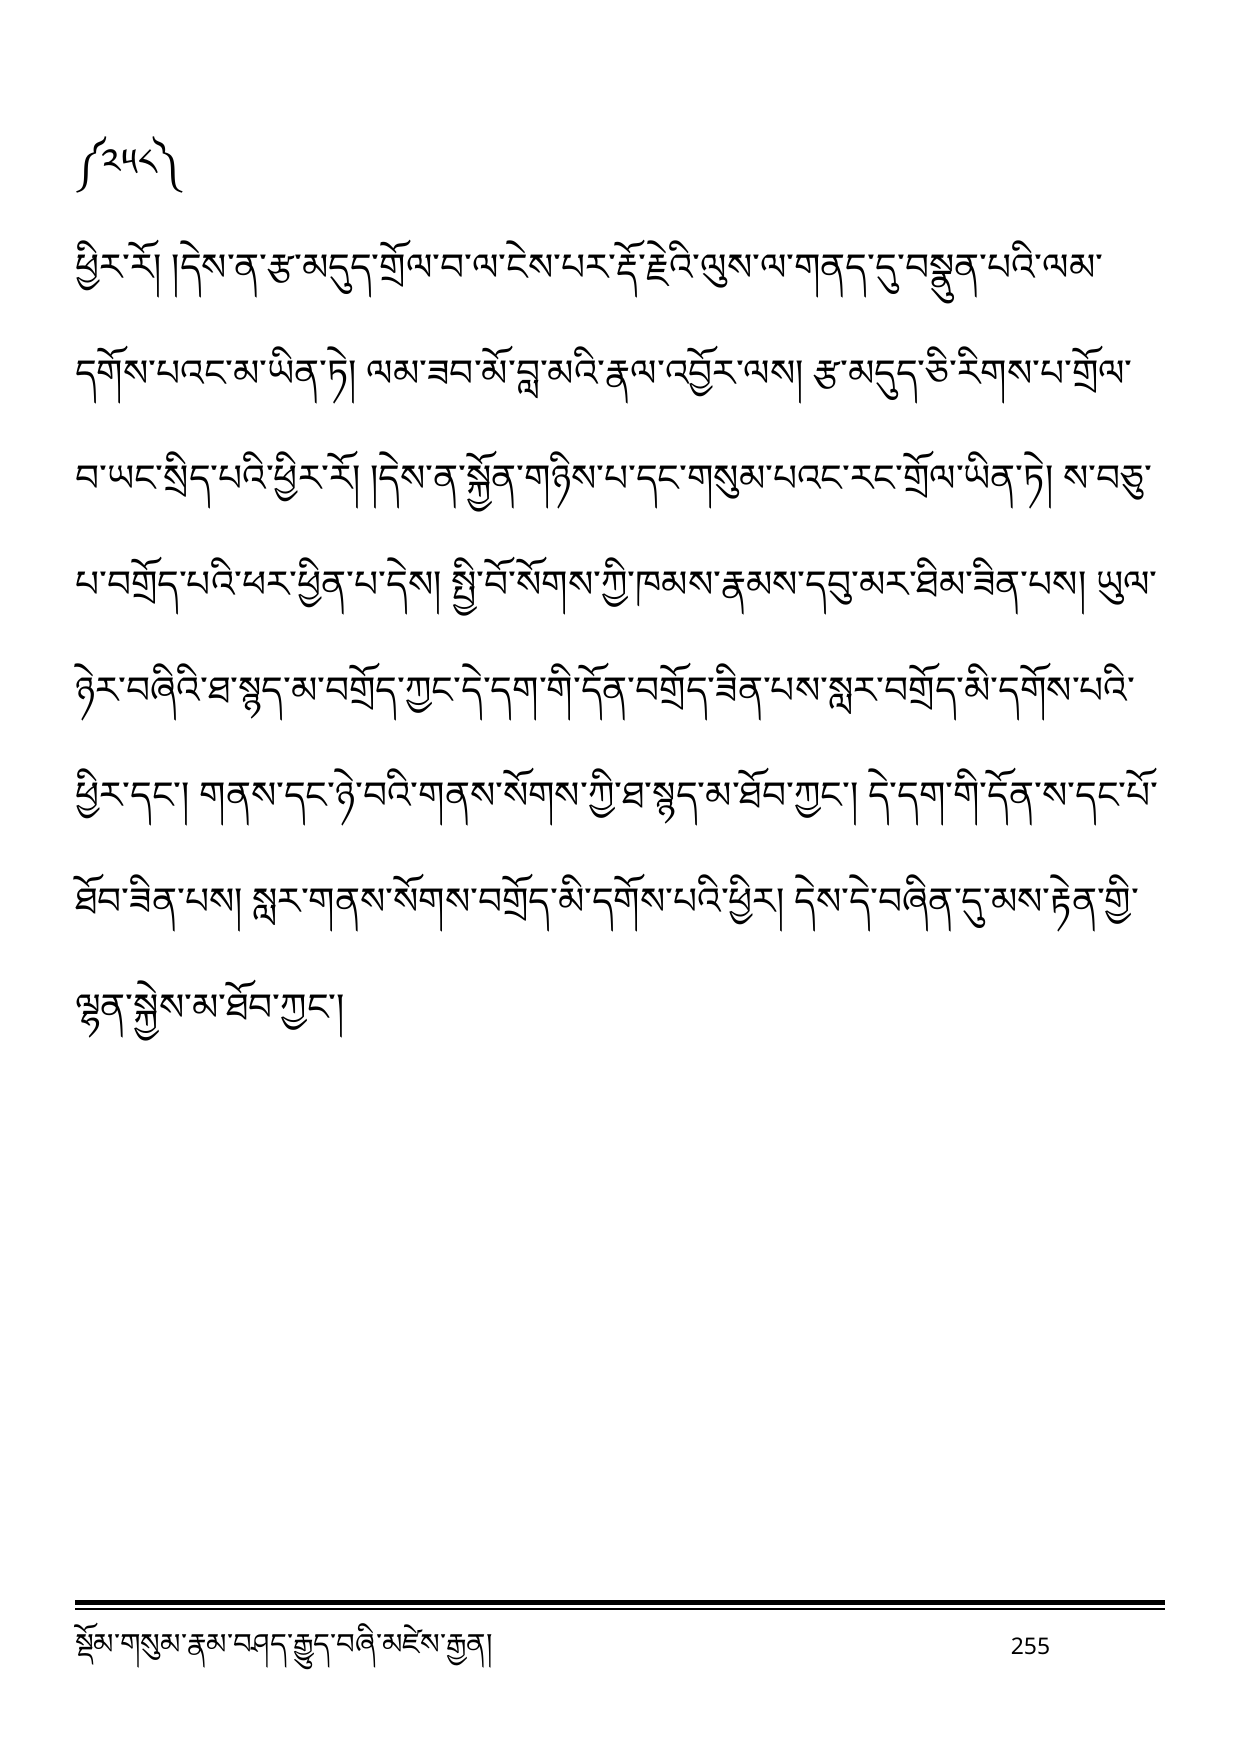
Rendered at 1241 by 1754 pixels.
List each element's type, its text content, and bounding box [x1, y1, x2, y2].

text ཕྱིར་རོ། །དེས་ན་རྩ་མདུད་གྲོལ་བ་ལ་ངེས་པར་རྡོ་རྗེའི་ལུས་ལ་གནད་དུ་བསྣུན་པའི་ལམ་དགོས་པའང་མ་ཡིན་ཏེ། ལམ་ཟབ་མོ་བླ་མའི་རྣལ་འབྱོར་ལས། རྩ་མདུད་ཅི་རིགས་པ་གྲོལ་བ་ཡང་སྲིད་པའི་ཕྱིར་རོ། །དེས་ན་སྐྱོན་གཉིས་པ་དང་གསུམ་པའང་རང་གྲོལ་ཡིན་ཏེ། ས་བཅུ་པ་བགྲོད་པའི་ཕར་ཕྱིན་པ་དེས། སྤྱི་བོ་སོགས་ཀྱི་ཁམས་རྣམས་དབུ་མར་ཐིམ་ཟིན་པས། ཡུལ་ཉེར་བཞིའི་ཐ་སྙད་མ་བགྲོད་ཀྱང་དེ་དག་གི་དོན་བགྲོད་ཟིན་པས་སླར་བགྲོད་མི་དགོས་པའི་ཕྱིར་དང་། གནས་དང་ཉེ་བའི་གནས་སོགས་ཀྱི་ཐ་སྙད་མ་ཐོབ་ཀྱང་། དེ་དག་གི་དོན་ས་དང་པོ་ཐོབ་ཟིན་པས། སླར་གནས་སོགས་བགྲོད་མི་དགོས་པའི་ཕྱིར། དེས་དེ་བཞིན་དུ་མས་རྟེན་གྱི་ལྷན་སྐྱེས་མ་ཐོབ་ཀྱང་། [75, 226, 1165, 1071]
text ༼༢༥༨༽ [75, 120, 1165, 226]
